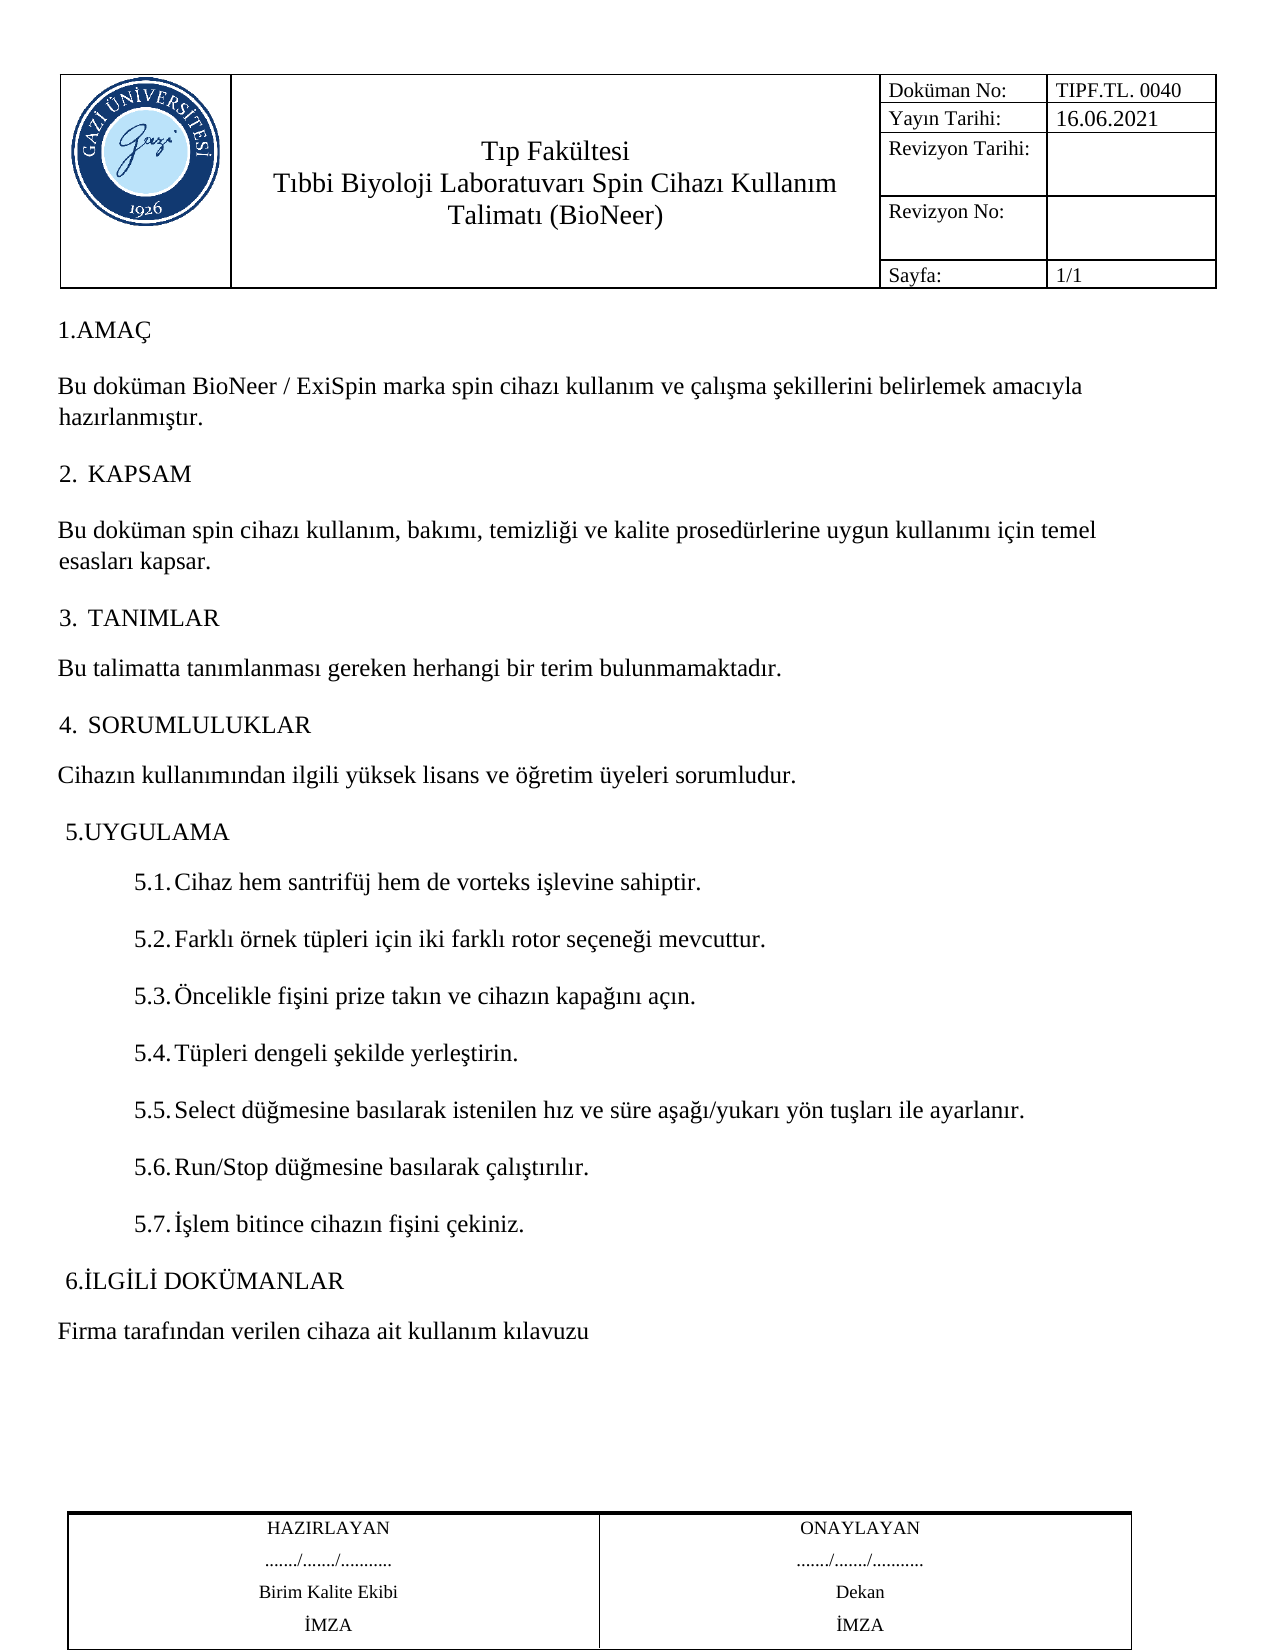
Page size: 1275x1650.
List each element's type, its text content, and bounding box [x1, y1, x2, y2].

list SORUMLULUKLAR [59, 710, 1140, 739]
text 6.İLGİLİ DOKÜMANLAR [59, 1266, 1140, 1295]
text 1.AMAÇ [57, 315, 1140, 344]
list KAPSAM [59, 459, 1140, 488]
list Tüpleri dengeli şekilde yerleştirin. [134, 1038, 1140, 1067]
list TANIMLAR [59, 603, 1140, 632]
text Firma tarafından verilen cihaza ait kullanım kılavuzu [57, 1316, 1140, 1345]
list Öncelikle fişini prize takın ve cihazın kapağını açın. [134, 981, 1140, 1010]
text Bu doküman spin cihazı kullanım, bakımı, temizliği ve kalite prosedürlerine uygun kullanımı için temel esasları kapsar. [57, 515, 1140, 575]
list İşlem bitince cihazın fişini çekiniz. [134, 1209, 1140, 1238]
text Bu doküman BioNeer / ExiSpin marka spin cihazı kullanım ve çalışma şekillerini belirlemek amacıyla hazırlanmıştır. [57, 371, 1140, 431]
list Select düğmesine basılarak istenilen hız ve süre aşağı/yukarı yön tuşları ile ayarlanır. [134, 1095, 1140, 1124]
text 5.UYGULAMA [59, 817, 1140, 846]
picture [71, 77, 220, 226]
text Bu talimatta tanımlanması gereken herhangi bir terim bulunmamaktadır. [57, 653, 1140, 682]
list Run/Stop düğmesine basılarak çalıştırılır. [134, 1152, 1140, 1181]
list Farklı örnek tüpleri için iki farklı rotor seçeneği mevcuttur. [134, 924, 1140, 953]
list Cihaz hem santrifüj hem de vorteks işlevine sahiptir. [134, 867, 1140, 896]
text Cihazın kullanımından ilgili yüksek lisans ve öğretim üyeleri sorumludur. [57, 760, 1140, 789]
